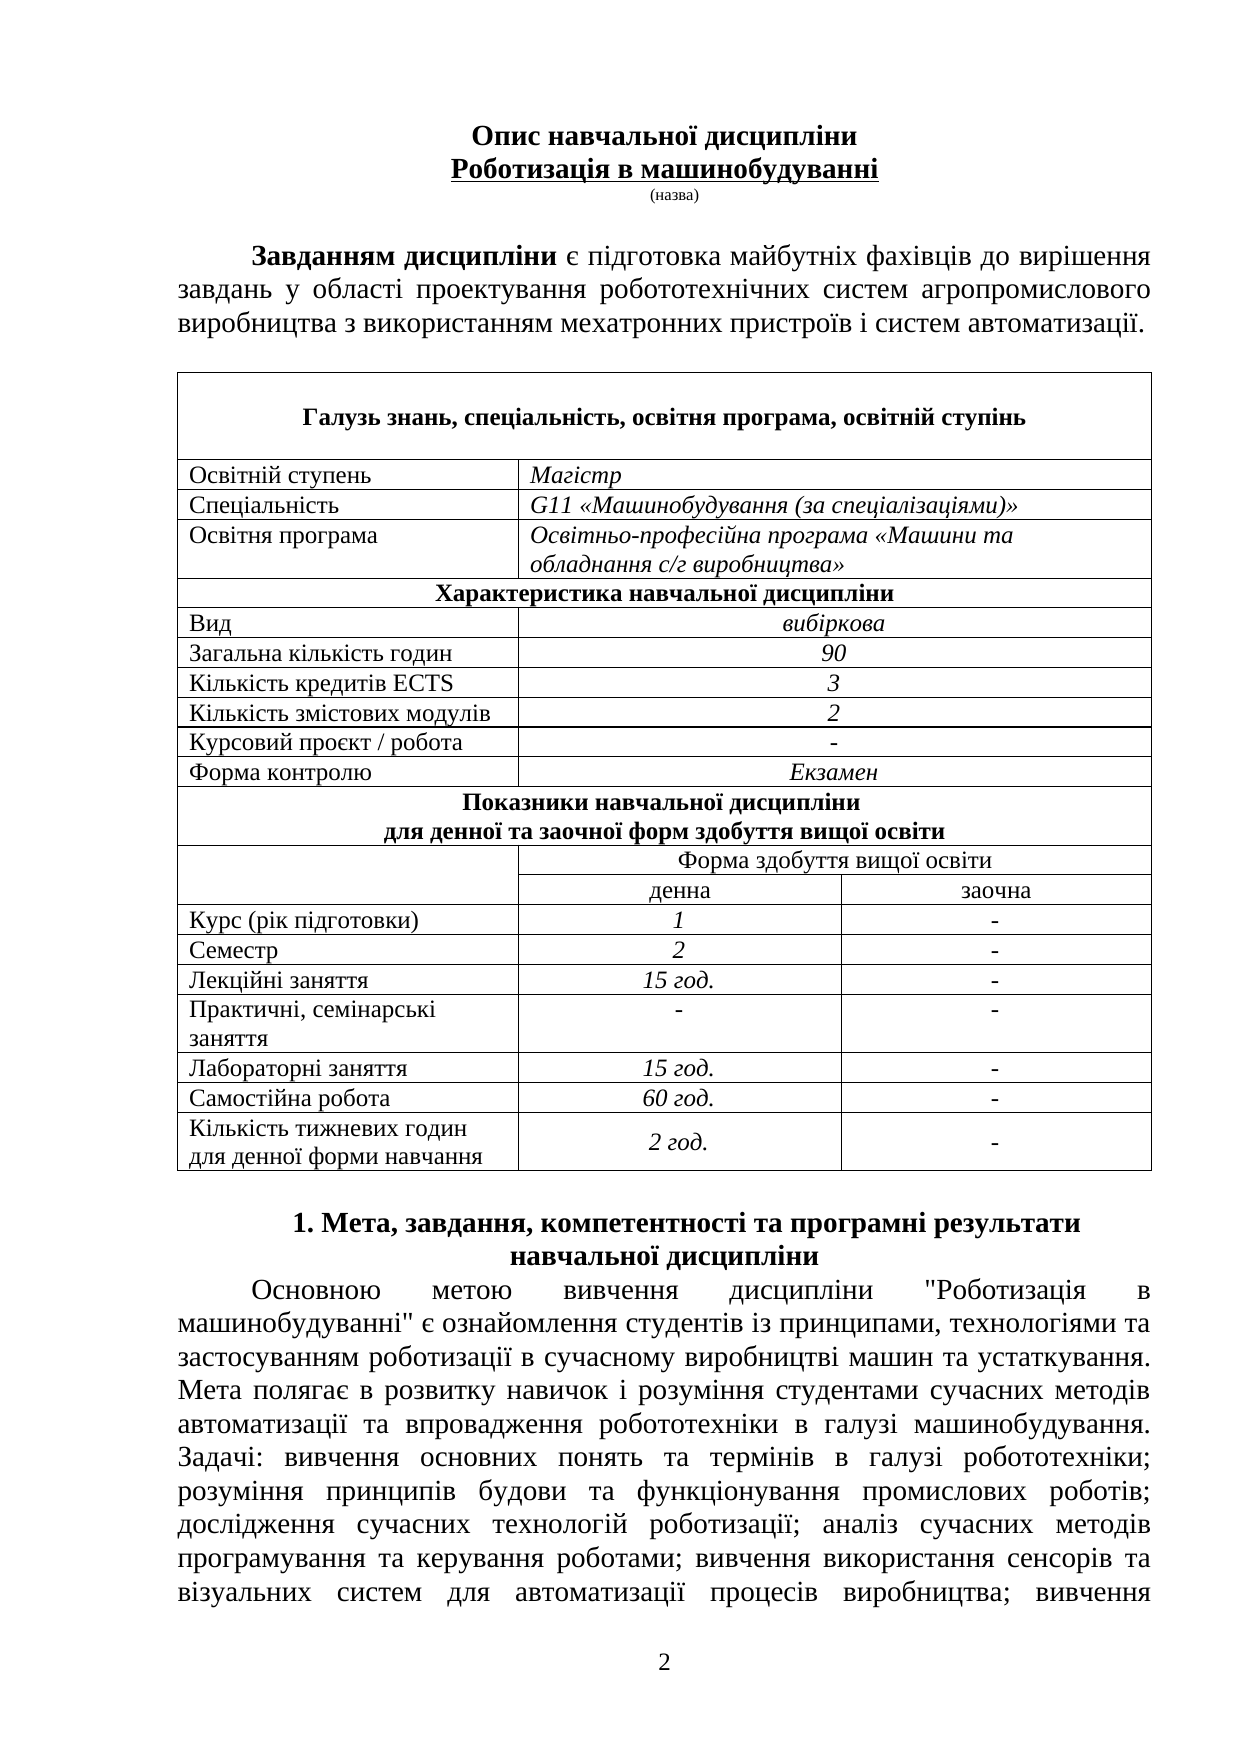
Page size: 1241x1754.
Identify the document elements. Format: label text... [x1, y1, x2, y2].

table_cell Освітній ступень [178, 460, 518, 489]
table_cell вибіркова [519, 608, 1151, 637]
table_cell Кількість тижневих годин для денної форми навчання [178, 1113, 518, 1170]
table_cell - [842, 1053, 1151, 1082]
text (назва) [650, 185, 1152, 204]
table_cell Форма здобуття вищої освіти [519, 846, 1151, 874]
table_cell - [842, 965, 1151, 993]
text Опис навчальної дисципліни [177, 118, 1152, 152]
table_cell Лабораторні заняття [178, 1053, 518, 1082]
table_cell Курсовий проєкт / робота [178, 728, 518, 756]
table_cell заочна [842, 875, 1151, 904]
table_cell 15 год. [519, 1053, 841, 1082]
table_cell Кількість кредитів ECTS [178, 668, 518, 697]
table_cell - [519, 728, 1151, 756]
table_cell [178, 846, 518, 904]
text Завданням дисципліни є підготовка майбутніх фахівців до вирішення завдань у області проектування робототехнічних систем агропромислового виробництва з використанням мехатронних пристроїв і систем автоматизації. [177, 238, 1152, 338]
table_cell Показники навчальної дисципліни для денної та заочної форм здобуття вищої освіти [178, 787, 1151, 844]
table_cell Освітньо-професійна програма «Машини та обладнання с/г виробництва» [519, 520, 1151, 577]
table_cell денна [519, 875, 841, 904]
table_cell - [842, 905, 1151, 934]
table_cell Характеристика навчальної дисципліни [178, 579, 1151, 607]
table_header Галузь знань, спеціальність, освітня програма, освітній ступінь [178, 373, 1151, 459]
table_cell Спеціальність [178, 490, 518, 519]
table_cell Курс (рік підготовки) [178, 905, 518, 934]
table_cell 60 год. [519, 1083, 841, 1112]
table_cell 15 год. [519, 965, 841, 993]
table_cell - [519, 995, 841, 1052]
table_cell - [842, 995, 1151, 1052]
table_cell Самостійна робота [178, 1083, 518, 1112]
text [177, 1272, 1152, 1607]
text Роботизація в машинобудуванні [177, 152, 1152, 185]
table_cell Лекційні заняття [178, 965, 518, 993]
table_cell 3 [519, 668, 1151, 697]
table_cell Магістр [519, 460, 1151, 489]
text 1. Мета, завдання, компетентності та програмні результати навчальної дисципліни [177, 1205, 1152, 1272]
table_cell - [842, 1113, 1151, 1170]
table_cell Семестр [178, 935, 518, 964]
table_cell 2 год. [519, 1113, 841, 1170]
table_cell Вид [178, 608, 518, 637]
table_cell 90 [519, 638, 1151, 667]
table_cell Екзамен [519, 757, 1151, 786]
table_cell 2 [519, 935, 841, 964]
table_cell 1 [519, 905, 841, 934]
table_cell - [842, 1083, 1151, 1112]
table_cell Кількість змістових модулів [178, 698, 518, 726]
table_cell Практичні, семінарські заняття [178, 995, 518, 1052]
table_cell - [842, 935, 1151, 964]
table_cell G11 «Машинобудування (за спеціалізаціями)» [519, 490, 1151, 519]
table_cell 2 [519, 698, 1151, 726]
table_cell Форма контролю [178, 757, 518, 786]
table_cell Загальна кількість годин [178, 638, 518, 667]
table_cell Освітня програма [178, 520, 518, 577]
